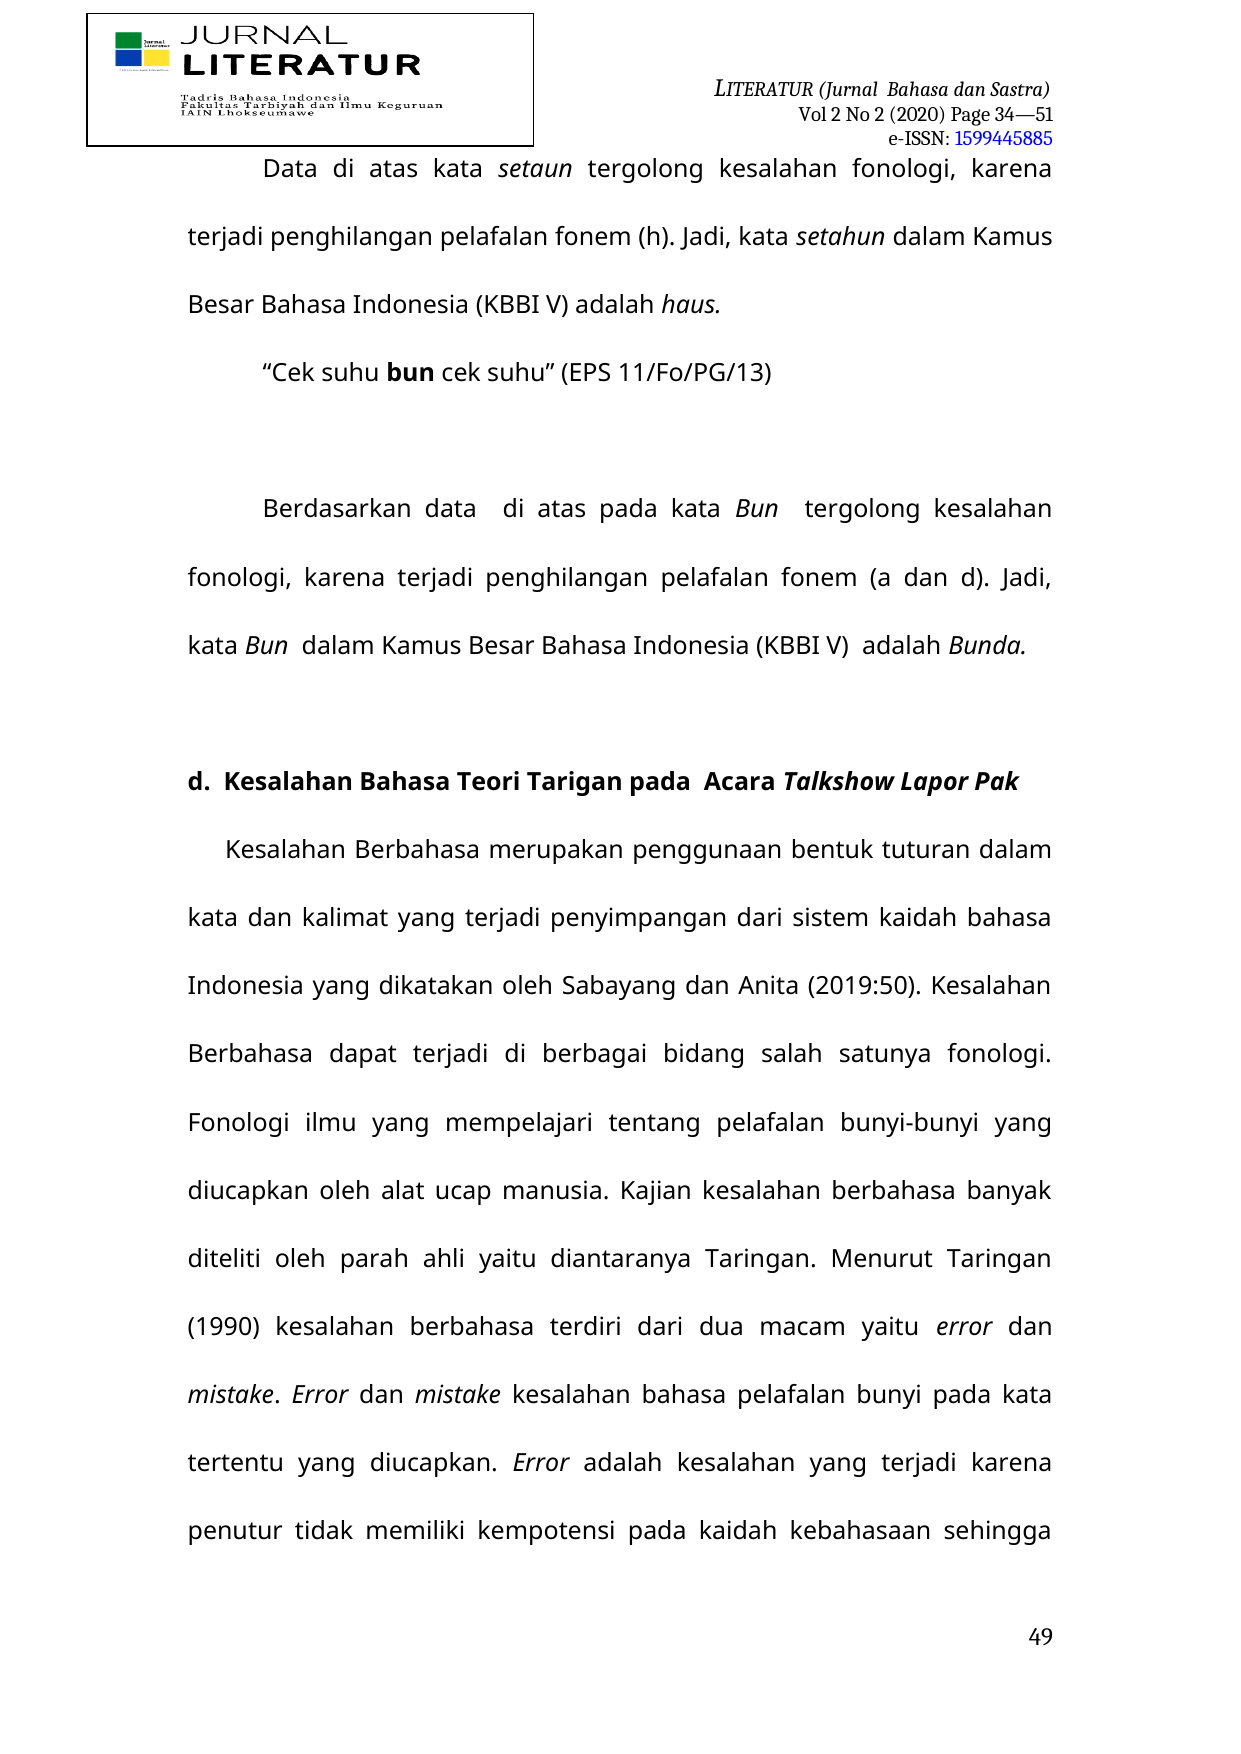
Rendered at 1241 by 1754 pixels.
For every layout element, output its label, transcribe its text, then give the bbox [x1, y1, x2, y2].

picture [88, 14, 533, 145]
text Data di atas kata setaun tergolong kesalahan fonologi, karena terjadi penghilangan pelafalan fonem (h). Jadi, kata setahun dalam Kamus Besar Bahasa Indonesia (KBBI V) adalah haus. [187, 150, 1053, 321]
text “Cek suhu bun cek suhu” (EPS 11/Fo/PG/13) [262, 355, 1053, 389]
text d. Kesalahan Bahasa Teori Tarigan pada Acara Talkshow Lapor Pak [187, 763, 1053, 798]
text Berdasarkan data di atas pada kata Bun tergolong kesalahan fonologi, karena terjadi penghilangan pelafalan fonem (a dan d). Jadi, kata Bun dalam Kamus Besar Bahasa Indonesia (KBBI V) adalah Bunda. [187, 491, 1053, 661]
